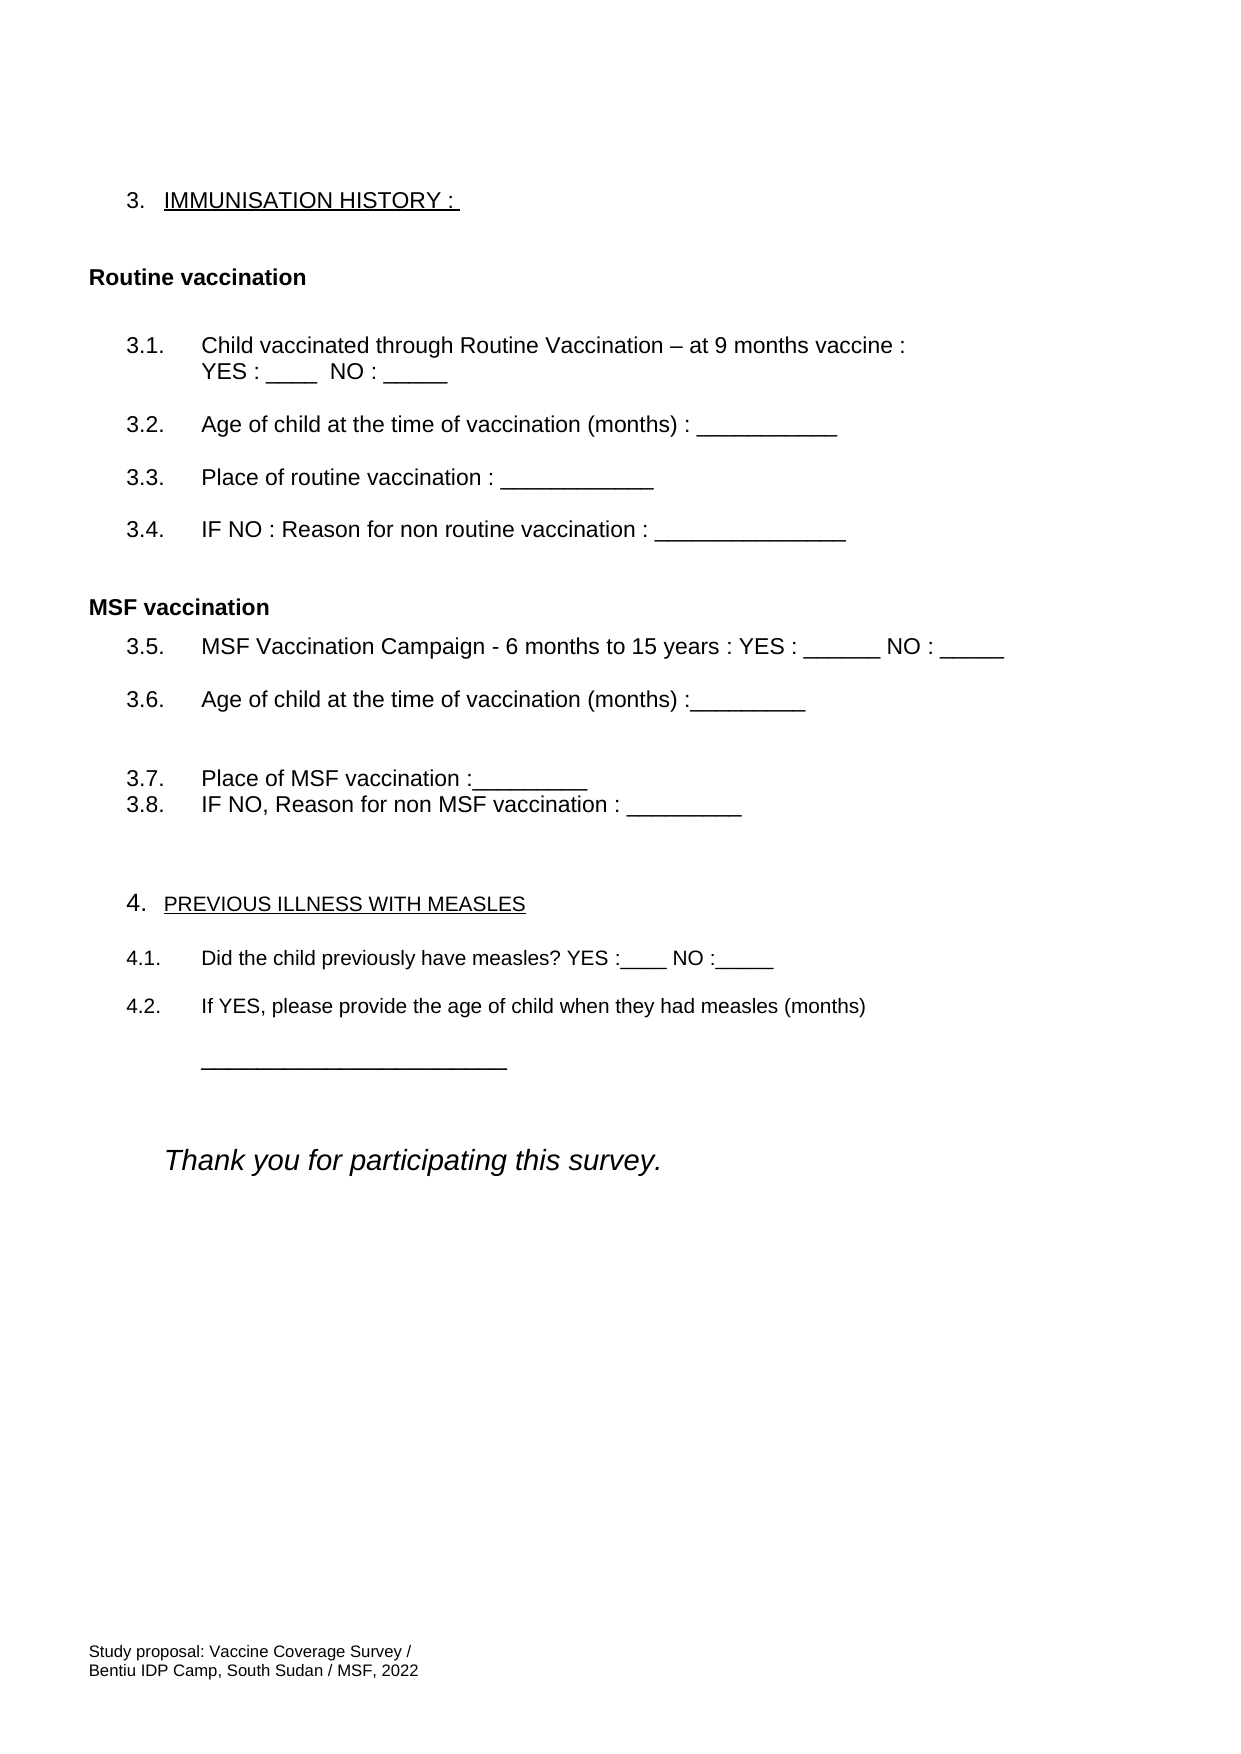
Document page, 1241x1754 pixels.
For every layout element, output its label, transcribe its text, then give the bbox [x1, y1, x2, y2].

list IF NO : Reason for non routine vaccination : _______________ [126, 516, 1092, 543]
list Did the child previously have measles? YES :____ NO :_____ [126, 946, 1092, 994]
list Child vaccinated through Routine Vaccination – at 9 months vaccine : [126, 332, 1092, 358]
text ______________________ [164, 1042, 1092, 1071]
list Place of MSF vaccination :_________ [126, 765, 1092, 791]
text Routine vaccination [89, 264, 1092, 319]
list IMMUNISATION HISTORY : [126, 187, 1092, 213]
list If YES, please provide the age of child when they had measles (months) [126, 994, 1092, 1042]
list MSF Vaccination Campaign - 6 months to 15 years : YES : ______ NO : _____ [126, 633, 1092, 659]
text Thank you for participating this survey. [89, 1143, 1092, 1176]
list Age of child at the time of vaccination (months) : ___________ [126, 411, 1092, 437]
list YES : ____ NO : _____ [201, 358, 1092, 384]
list PREVIOUS ILLNESS WITH MEASLES [126, 888, 1092, 917]
list IF NO, Reason for non MSF vaccination : _________ [126, 791, 1092, 817]
list Age of child at the time of vaccination (months) :_________ [126, 686, 1092, 712]
text MSF vaccination [89, 594, 1092, 620]
list Place of routine vaccination : ____________ [126, 464, 1092, 490]
